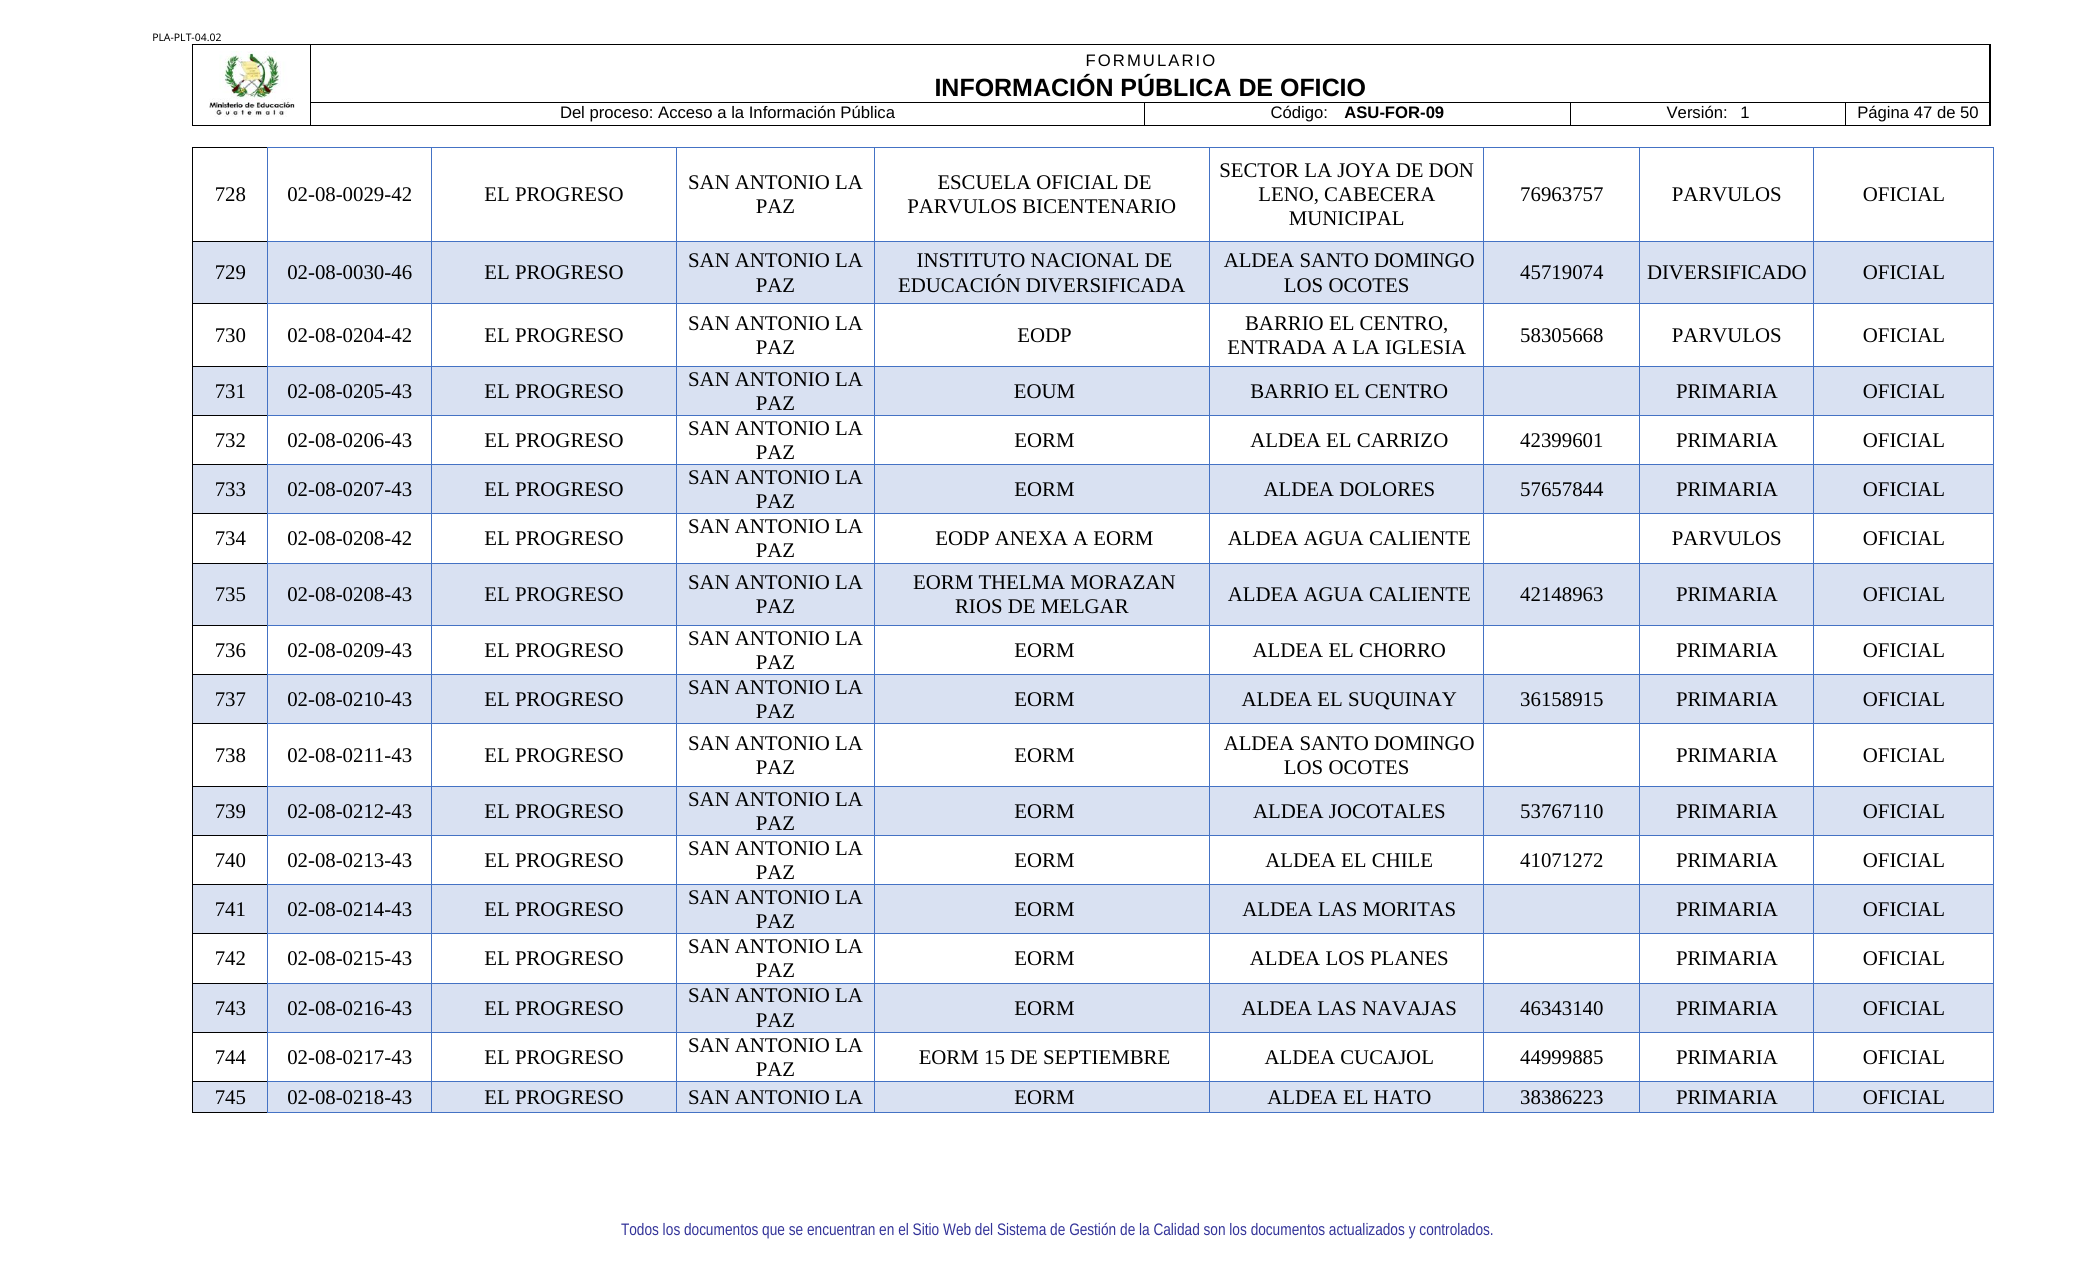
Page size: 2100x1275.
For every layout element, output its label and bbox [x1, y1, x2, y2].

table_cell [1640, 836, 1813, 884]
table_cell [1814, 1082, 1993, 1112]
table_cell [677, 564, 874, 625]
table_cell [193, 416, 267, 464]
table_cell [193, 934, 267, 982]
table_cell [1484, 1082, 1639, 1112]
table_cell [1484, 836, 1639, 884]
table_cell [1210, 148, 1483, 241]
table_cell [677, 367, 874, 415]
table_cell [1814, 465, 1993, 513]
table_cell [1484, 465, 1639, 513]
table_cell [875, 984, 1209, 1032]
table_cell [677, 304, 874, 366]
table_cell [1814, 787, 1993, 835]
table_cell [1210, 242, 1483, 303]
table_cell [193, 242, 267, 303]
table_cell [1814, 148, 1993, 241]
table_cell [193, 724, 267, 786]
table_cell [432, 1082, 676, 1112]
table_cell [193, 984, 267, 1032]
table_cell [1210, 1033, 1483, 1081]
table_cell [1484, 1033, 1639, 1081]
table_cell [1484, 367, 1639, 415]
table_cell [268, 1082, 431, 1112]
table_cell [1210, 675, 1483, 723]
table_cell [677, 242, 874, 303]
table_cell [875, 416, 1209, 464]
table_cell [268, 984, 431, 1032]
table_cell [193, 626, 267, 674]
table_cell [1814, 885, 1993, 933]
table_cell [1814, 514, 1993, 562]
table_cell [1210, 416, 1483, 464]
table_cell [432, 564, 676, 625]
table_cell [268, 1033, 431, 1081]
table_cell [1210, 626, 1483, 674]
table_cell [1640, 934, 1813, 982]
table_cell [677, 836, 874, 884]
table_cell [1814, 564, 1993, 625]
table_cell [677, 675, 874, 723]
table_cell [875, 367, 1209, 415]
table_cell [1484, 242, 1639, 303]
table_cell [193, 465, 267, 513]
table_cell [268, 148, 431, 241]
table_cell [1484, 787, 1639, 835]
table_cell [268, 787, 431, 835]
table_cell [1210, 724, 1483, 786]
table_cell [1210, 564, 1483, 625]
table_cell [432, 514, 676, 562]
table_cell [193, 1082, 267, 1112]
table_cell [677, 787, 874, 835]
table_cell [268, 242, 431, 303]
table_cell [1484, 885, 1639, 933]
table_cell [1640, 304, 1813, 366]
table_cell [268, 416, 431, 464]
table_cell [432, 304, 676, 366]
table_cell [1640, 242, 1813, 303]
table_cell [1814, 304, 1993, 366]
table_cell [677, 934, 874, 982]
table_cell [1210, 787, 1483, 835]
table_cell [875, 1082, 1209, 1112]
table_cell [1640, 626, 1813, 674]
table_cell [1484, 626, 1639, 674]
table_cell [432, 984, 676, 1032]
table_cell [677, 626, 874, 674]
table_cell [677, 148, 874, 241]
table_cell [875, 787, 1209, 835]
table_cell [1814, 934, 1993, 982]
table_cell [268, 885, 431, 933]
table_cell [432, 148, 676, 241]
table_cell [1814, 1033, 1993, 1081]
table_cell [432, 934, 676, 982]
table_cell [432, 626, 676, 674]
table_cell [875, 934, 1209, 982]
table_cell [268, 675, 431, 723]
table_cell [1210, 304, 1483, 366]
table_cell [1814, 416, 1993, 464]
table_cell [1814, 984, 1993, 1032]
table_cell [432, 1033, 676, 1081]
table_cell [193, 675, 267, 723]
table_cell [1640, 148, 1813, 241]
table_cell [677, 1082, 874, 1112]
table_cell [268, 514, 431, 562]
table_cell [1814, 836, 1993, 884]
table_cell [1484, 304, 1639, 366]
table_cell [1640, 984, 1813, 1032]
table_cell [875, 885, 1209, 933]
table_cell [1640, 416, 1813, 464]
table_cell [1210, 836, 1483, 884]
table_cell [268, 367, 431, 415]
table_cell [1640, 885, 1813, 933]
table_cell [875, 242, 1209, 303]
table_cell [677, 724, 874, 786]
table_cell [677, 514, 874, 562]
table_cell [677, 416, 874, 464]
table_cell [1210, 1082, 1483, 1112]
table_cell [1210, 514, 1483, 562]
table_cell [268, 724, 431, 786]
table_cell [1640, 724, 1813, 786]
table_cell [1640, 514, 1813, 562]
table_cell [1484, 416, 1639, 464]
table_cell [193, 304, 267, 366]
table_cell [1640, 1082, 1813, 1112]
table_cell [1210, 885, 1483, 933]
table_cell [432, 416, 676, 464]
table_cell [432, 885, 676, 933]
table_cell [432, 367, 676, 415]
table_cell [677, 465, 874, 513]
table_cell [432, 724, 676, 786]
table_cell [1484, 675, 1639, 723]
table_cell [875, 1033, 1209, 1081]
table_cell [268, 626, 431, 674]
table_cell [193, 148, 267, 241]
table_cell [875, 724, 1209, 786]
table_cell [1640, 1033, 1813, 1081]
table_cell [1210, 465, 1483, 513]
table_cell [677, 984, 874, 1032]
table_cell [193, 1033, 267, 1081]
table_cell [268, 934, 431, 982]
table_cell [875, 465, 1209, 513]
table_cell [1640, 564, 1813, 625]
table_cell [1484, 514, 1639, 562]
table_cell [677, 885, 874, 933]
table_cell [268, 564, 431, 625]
picture [208, 51, 295, 117]
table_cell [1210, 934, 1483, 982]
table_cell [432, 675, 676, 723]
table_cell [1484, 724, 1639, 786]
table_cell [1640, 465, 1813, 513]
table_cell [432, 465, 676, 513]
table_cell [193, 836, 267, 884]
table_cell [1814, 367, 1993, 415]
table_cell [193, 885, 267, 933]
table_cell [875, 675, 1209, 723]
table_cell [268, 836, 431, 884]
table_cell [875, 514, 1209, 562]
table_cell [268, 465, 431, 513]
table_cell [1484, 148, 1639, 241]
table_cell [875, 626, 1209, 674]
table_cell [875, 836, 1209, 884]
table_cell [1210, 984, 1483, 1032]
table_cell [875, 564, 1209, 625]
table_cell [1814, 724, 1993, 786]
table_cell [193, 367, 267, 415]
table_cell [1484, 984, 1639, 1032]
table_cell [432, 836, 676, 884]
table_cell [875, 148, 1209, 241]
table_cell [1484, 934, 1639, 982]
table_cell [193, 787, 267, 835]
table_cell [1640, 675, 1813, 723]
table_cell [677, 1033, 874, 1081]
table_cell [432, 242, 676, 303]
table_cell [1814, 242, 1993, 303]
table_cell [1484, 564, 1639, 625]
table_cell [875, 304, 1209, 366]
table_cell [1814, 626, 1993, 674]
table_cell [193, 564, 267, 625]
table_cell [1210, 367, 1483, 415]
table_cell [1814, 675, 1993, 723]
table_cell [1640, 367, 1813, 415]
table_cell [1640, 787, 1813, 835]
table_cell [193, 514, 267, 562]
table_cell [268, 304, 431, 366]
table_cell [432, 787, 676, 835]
